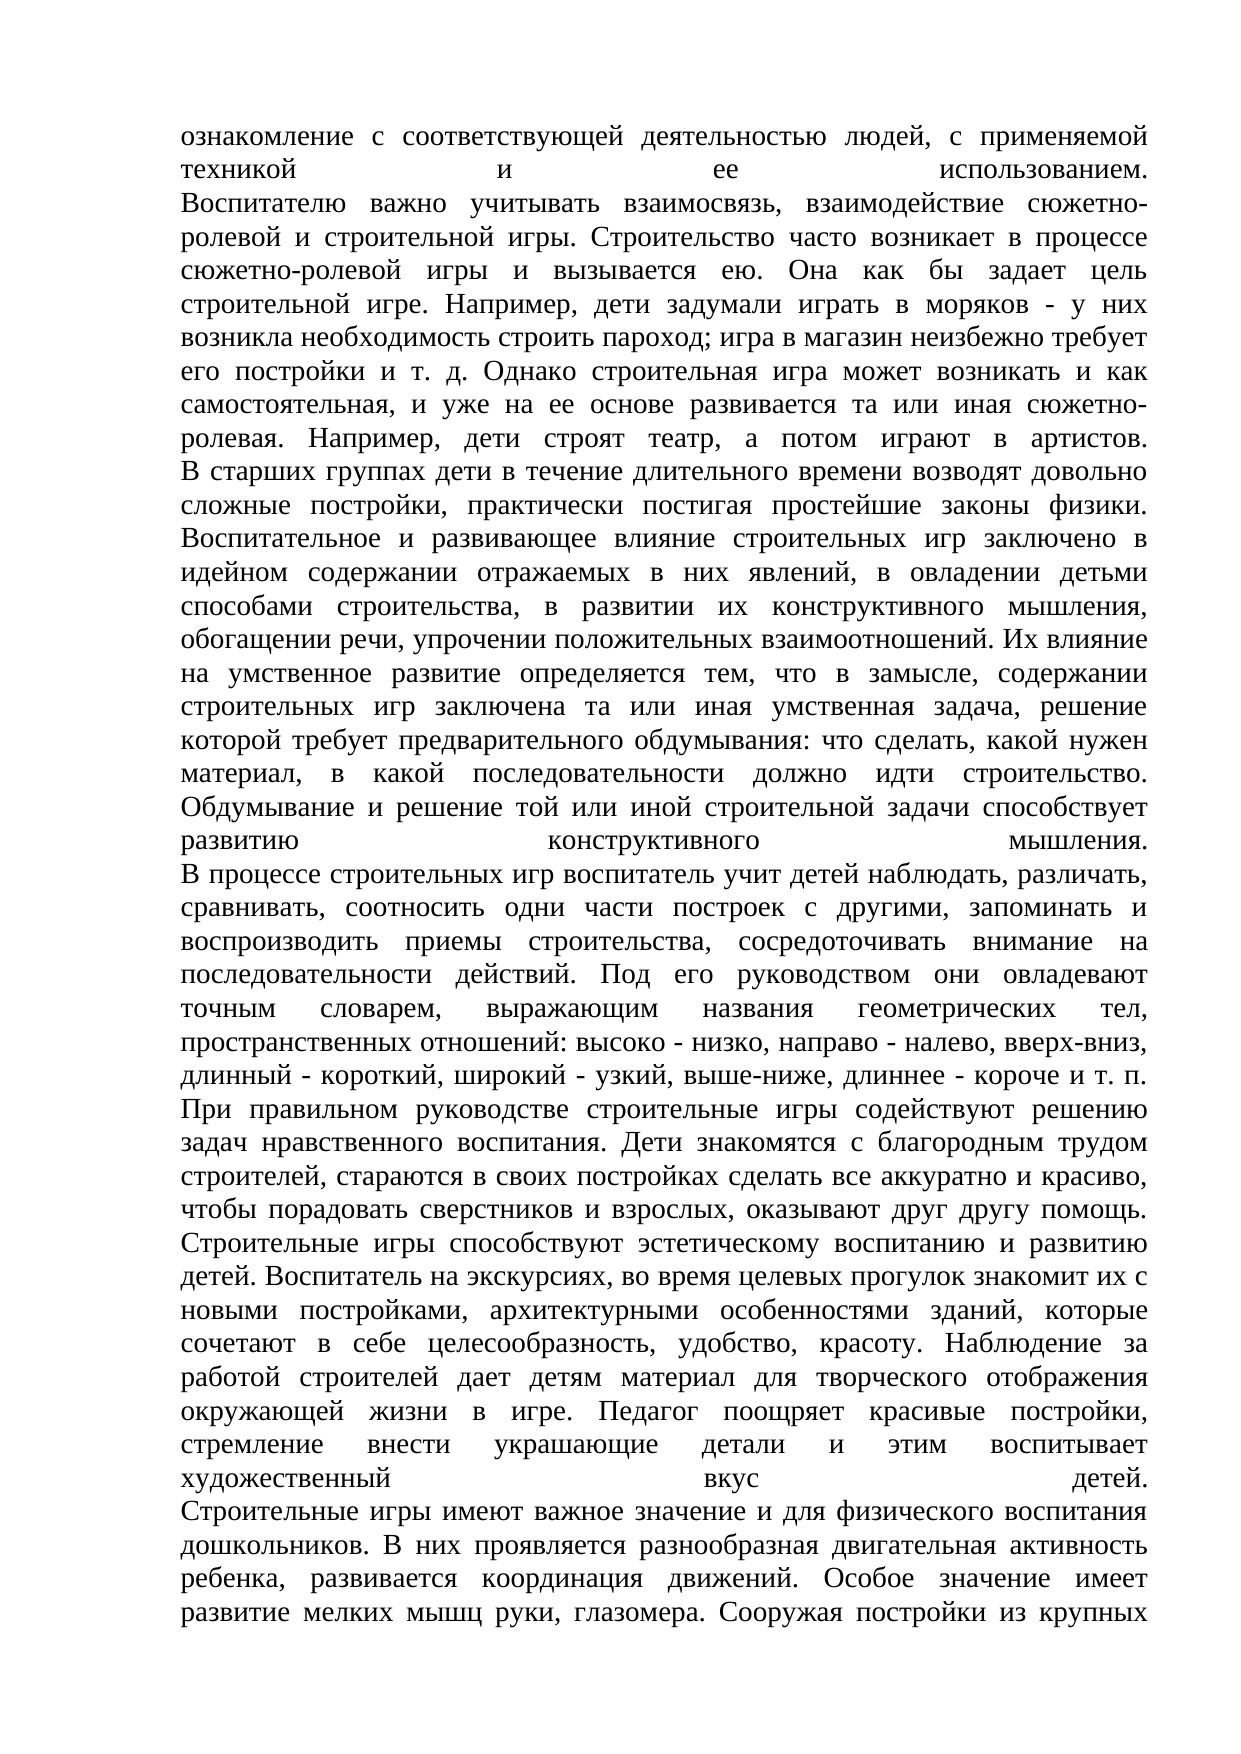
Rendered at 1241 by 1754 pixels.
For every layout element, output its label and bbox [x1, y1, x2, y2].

text [180, 118, 1148, 1627]
